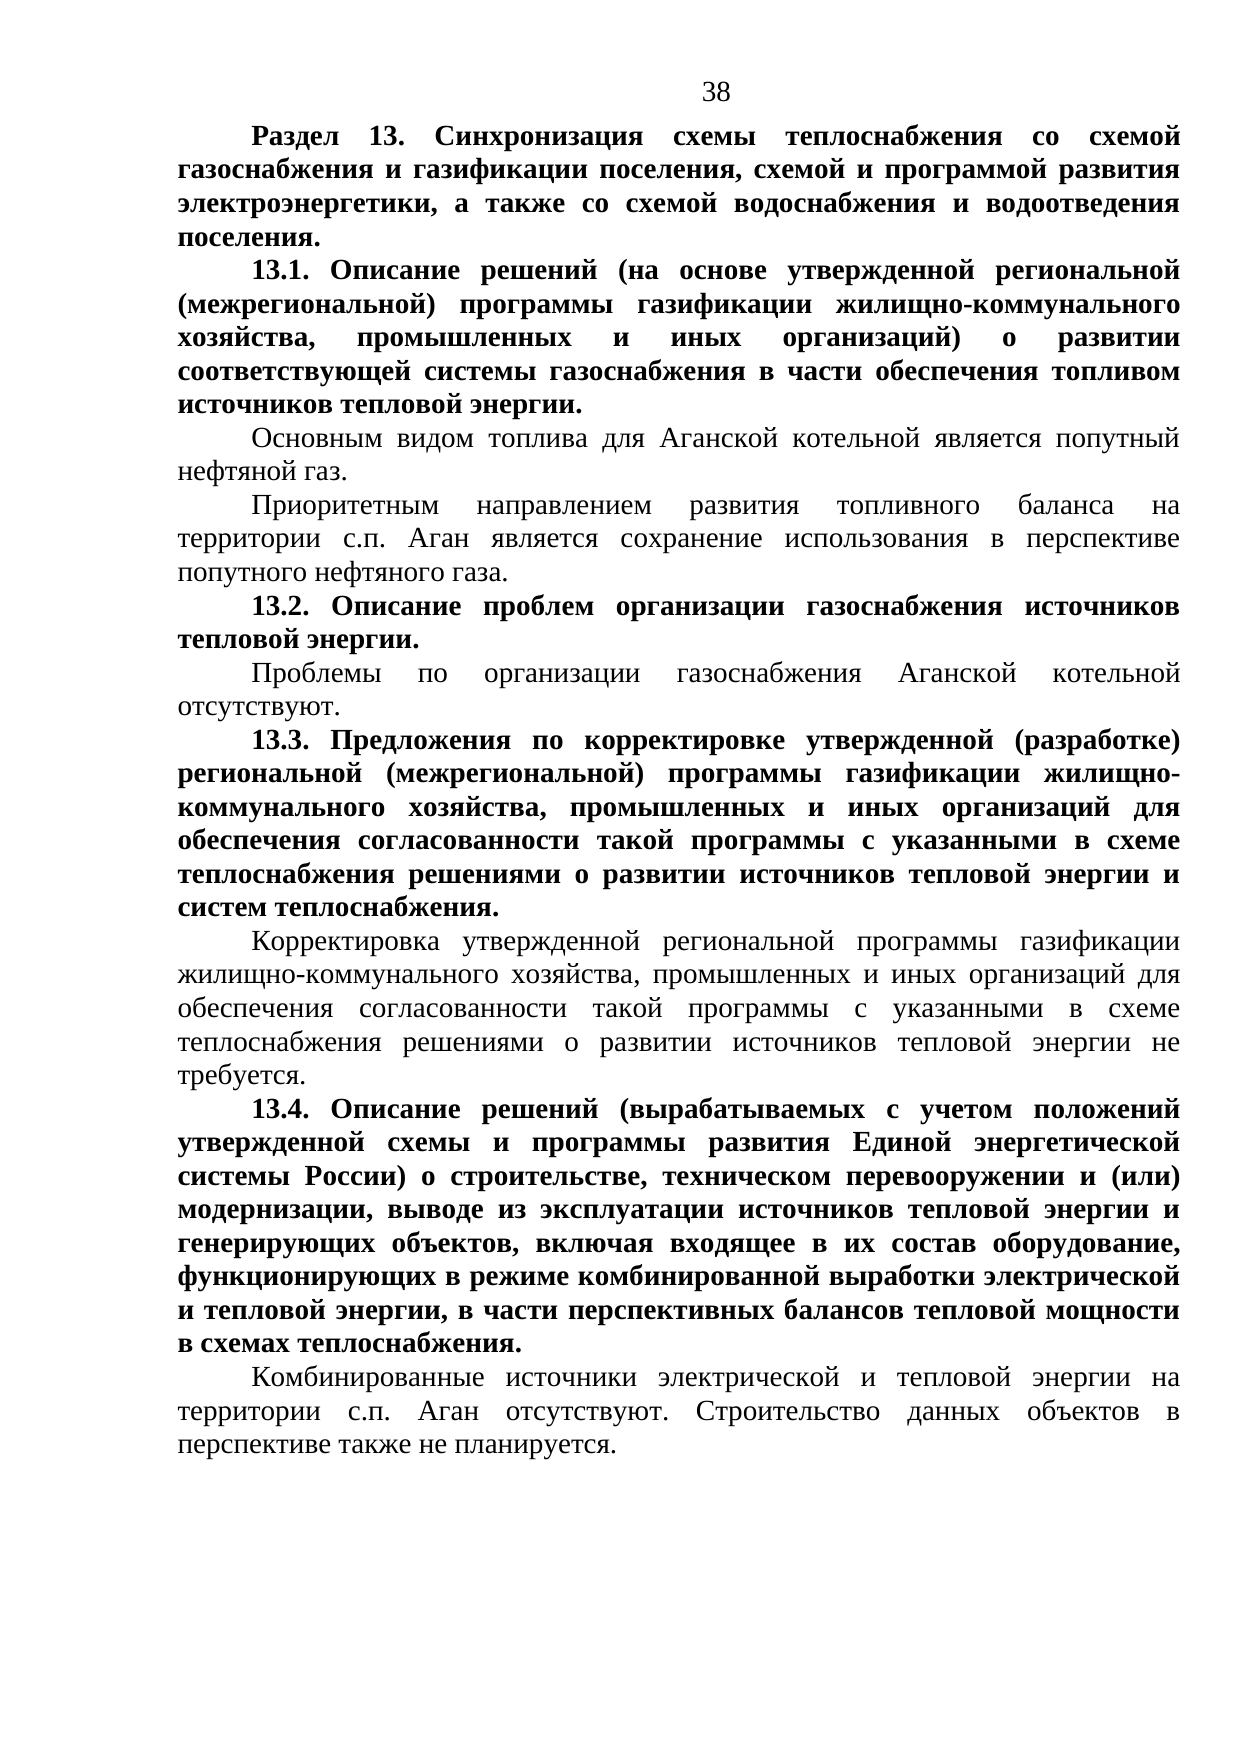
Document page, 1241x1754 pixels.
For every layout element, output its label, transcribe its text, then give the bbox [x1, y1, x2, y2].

text Проблемы по организации газоснабжения Аганской котельной отсутствуют. [177, 655, 1181, 722]
text Основным видом топлива для Аганской котельной является попутный нефтяной газ. [177, 420, 1181, 487]
subtitle 13.4. Описание решений (вырабатываемых с учетом положений утвержденной схемы и программы развития Единой энергетической системы России) о строительстве, техническом перевооружении и (или) модернизации, выводе из эксплуатации источников тепловой энергии и генерирующих объектов, включая входящее в их состав оборудование, функционирующих в режиме комбинированной выработки электрической и тепловой энергии, в части перспективных балансов тепловой мощности в схемах теплоснабжения. [177, 1091, 1181, 1359]
text Комбинированные источники электрической и тепловой энергии на территории с.п. Аган отсутствуют. Строительство данных объектов в перспективе также не планируется. [177, 1359, 1181, 1460]
subtitle 13.2. Описание проблем организации газоснабжения источников тепловой энергии. [177, 588, 1181, 655]
subtitle 13.1. Описание решений (на основе утвержденной региональной (межрегиональной) программы газификации жилищно-коммунального хозяйства, промышленных и иных организаций) о развитии соответствующей системы газоснабжения в части обеспечения топливом источников тепловой энергии. [177, 252, 1181, 420]
text Приоритетным направлением развития топливного баланса на территории с.п. Аган является сохранение использования в перспективе попутного нефтяного газа. [177, 487, 1181, 588]
text Корректировка утвержденной региональной программы газификации жилищно-коммунального хозяйства, промышленных и иных организаций для обеспечения согласованности такой программы с указанными в схеме теплоснабжения решениями о развитии источников тепловой энергии не требуется. [177, 923, 1181, 1091]
subtitle 13.3. Предложения по корректировке утвержденной (разработке) региональной (межрегиональной) программы газификации жилищно-коммунального хозяйства, промышленных и иных организаций для обеспечения согласованности такой программы с указанными в схеме теплоснабжения решениями о развитии источников тепловой энергии и систем теплоснабжения. [177, 722, 1181, 923]
subtitle Раздел 13. Синхронизация схемы теплоснабжения со схемой газоснабжения и газификации поселения, схемой и программой развития электроэнергетики, а также со схемой водоснабжения и водоотведения поселения. [177, 118, 1181, 252]
